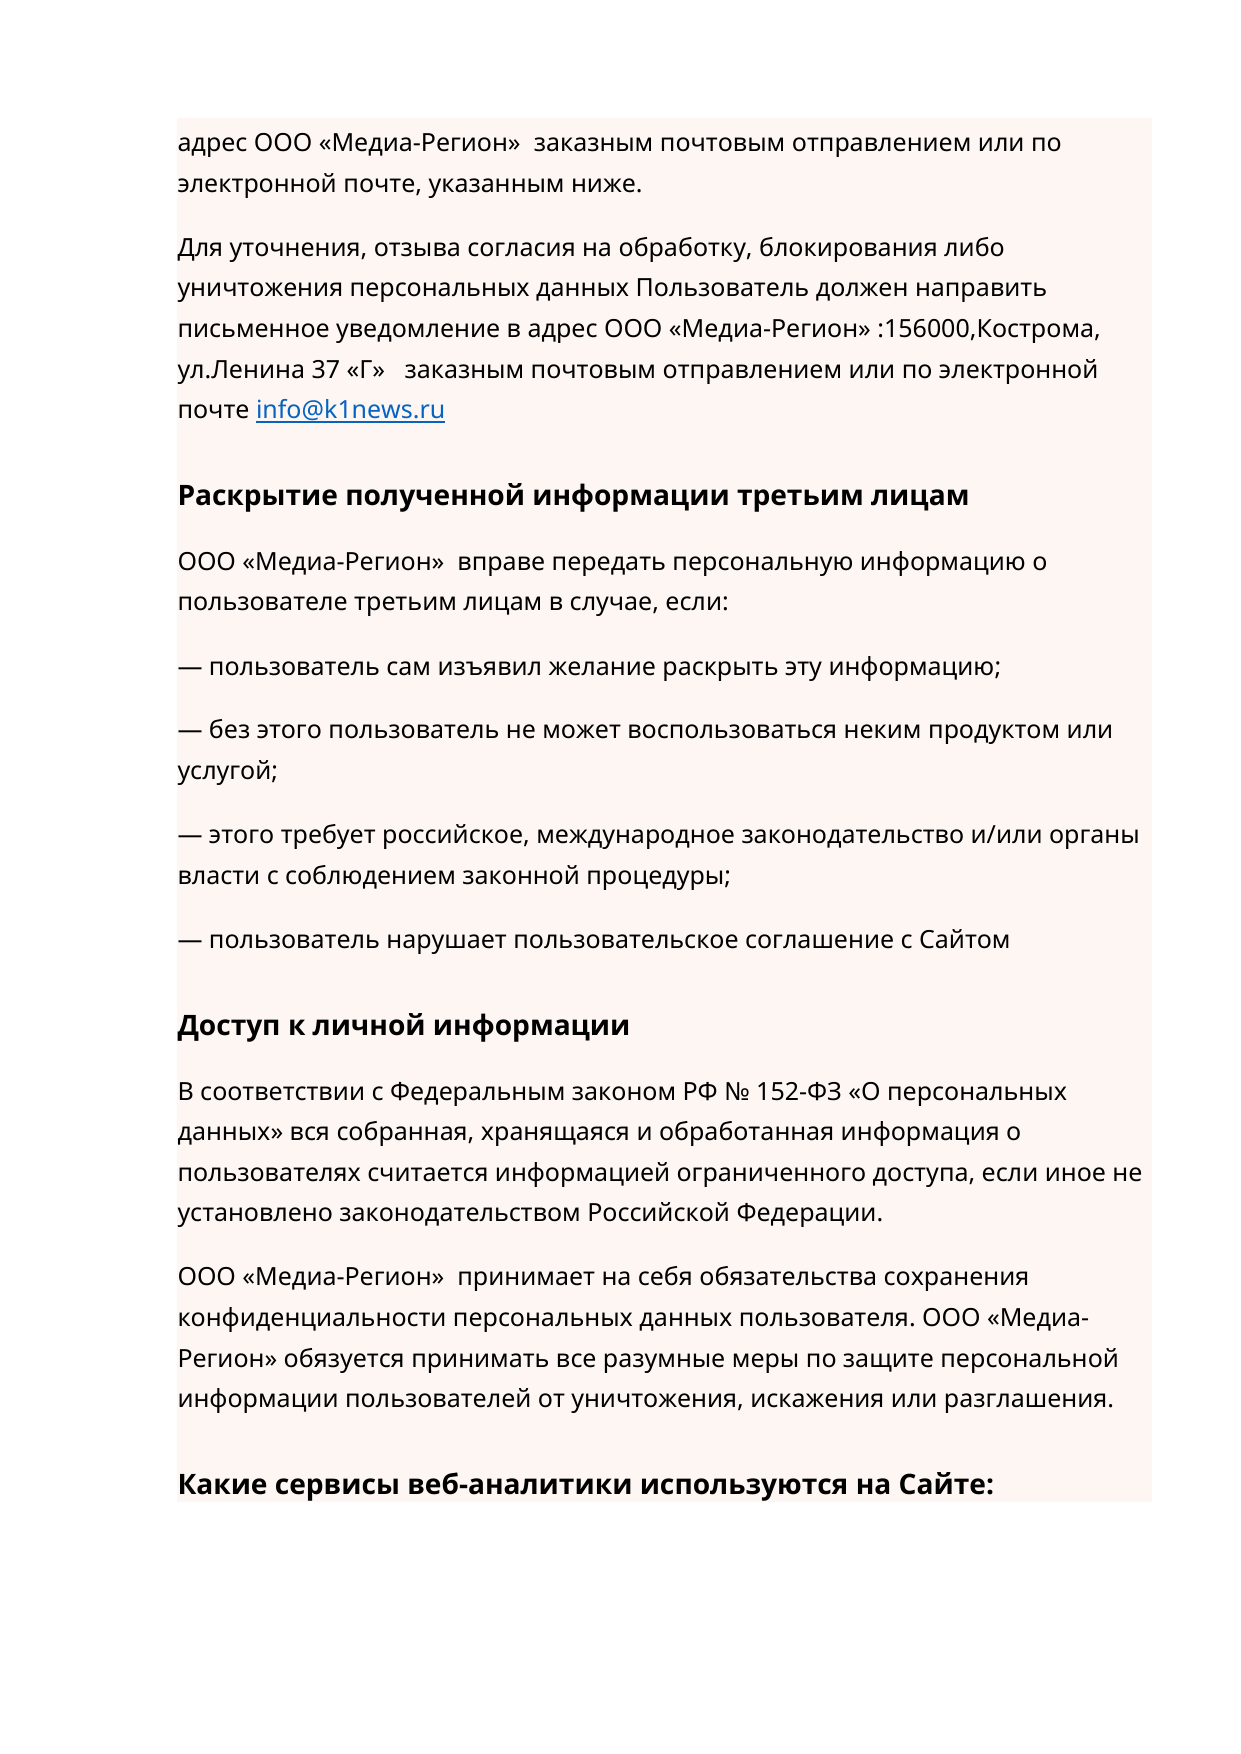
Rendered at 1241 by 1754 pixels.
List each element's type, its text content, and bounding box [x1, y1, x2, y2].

text — пользователь сам изъявил желание раскрыть эту информацию; [177, 642, 1152, 682]
text Раскрытие полученной информации третьим лицам [177, 473, 1152, 513]
text — пользователь нарушает пользовательское соглашение с Сайтом [177, 915, 1152, 956]
text ООО «Медиа-Регион» вправе передать персональную информацию о пользователе третьим лицам в случае, если: [177, 537, 1152, 618]
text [177, 118, 1152, 199]
text — без этого пользователь не может воспользоваться неким продуктом или услугой; [177, 706, 1152, 787]
text Какие сервисы веб-аналитики используются на Сайте: [177, 1462, 1152, 1502]
text Доступ к личной информации [177, 1002, 1152, 1043]
text Для уточнения, отзыва согласия на обработку, блокирования либо уничтожения персональных данных Пользователь должен направить письменное уведомление в адрес ООО «Медиа-Регион» :156000,Кострома, ул.Ленина 37 «Г» заказным почтовым отправлением или по электронной почте info@k1news.ru [177, 223, 1152, 426]
text В соответствии с Федеральным законом РФ № 152-ФЗ «О персональных данных» вся собранная, хранящаяся и обработанная информация о пользователях считается информацией ограниченного доступа, если иное не установлено законодательством Российской Федерации. [177, 1067, 1152, 1229]
text — этого требует российское, международное законодательство и/или органы власти с соблюдением законной процедуры; [177, 810, 1152, 892]
text ООО «Медиа-Регион» принимает на себя обязательства сохранения конфиденциальности персональных данных пользователя. ООО «Медиа-Регион» обязуется принимать все разумные меры по защите персональной информации пользователей от уничтожения, искажения или разглашения. [177, 1252, 1152, 1415]
